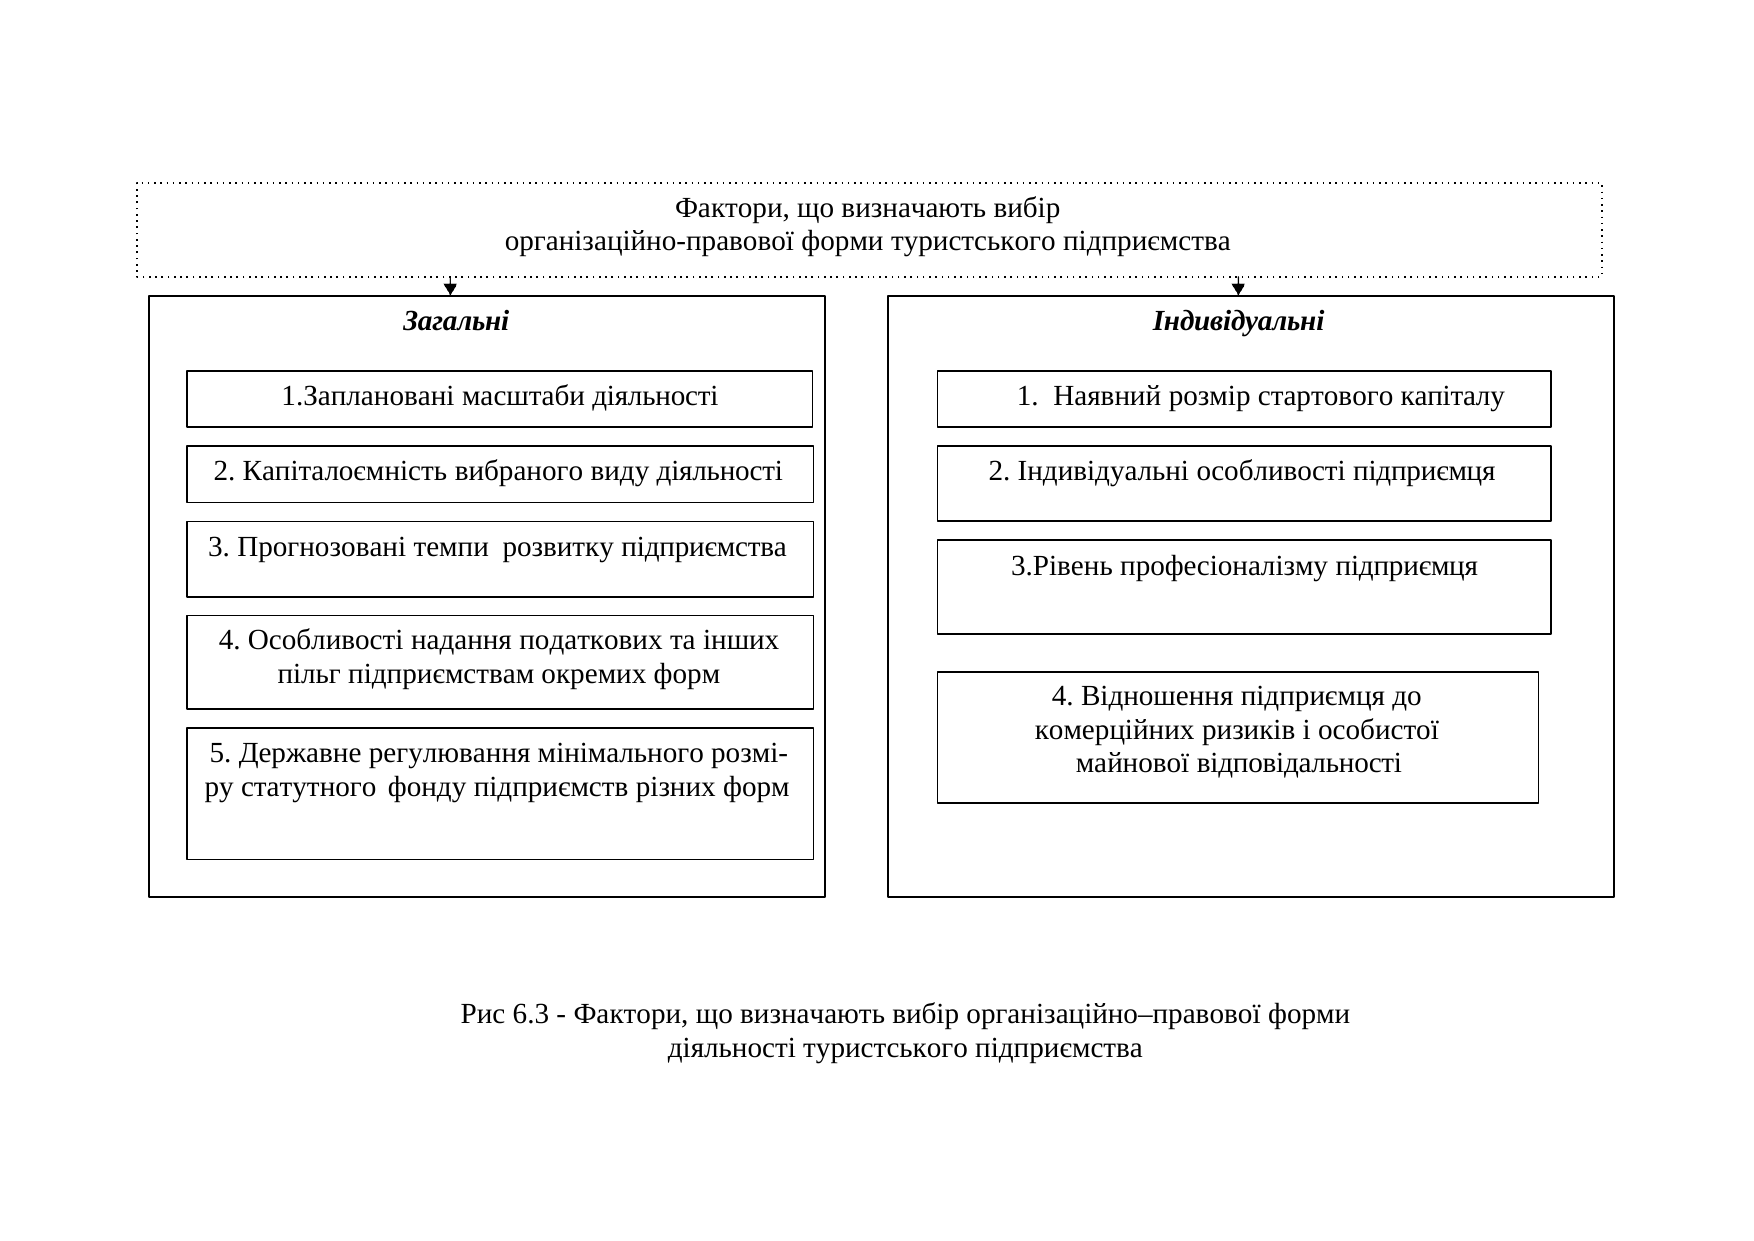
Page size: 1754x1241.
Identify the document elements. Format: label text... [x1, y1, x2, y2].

picture [1231, 276, 1245, 295]
text Рис 6.3 - Фактори, що визначають вибір організаційно–правової форми діяльності туристського підприємства [460, 996, 1350, 1063]
picture [443, 276, 457, 295]
